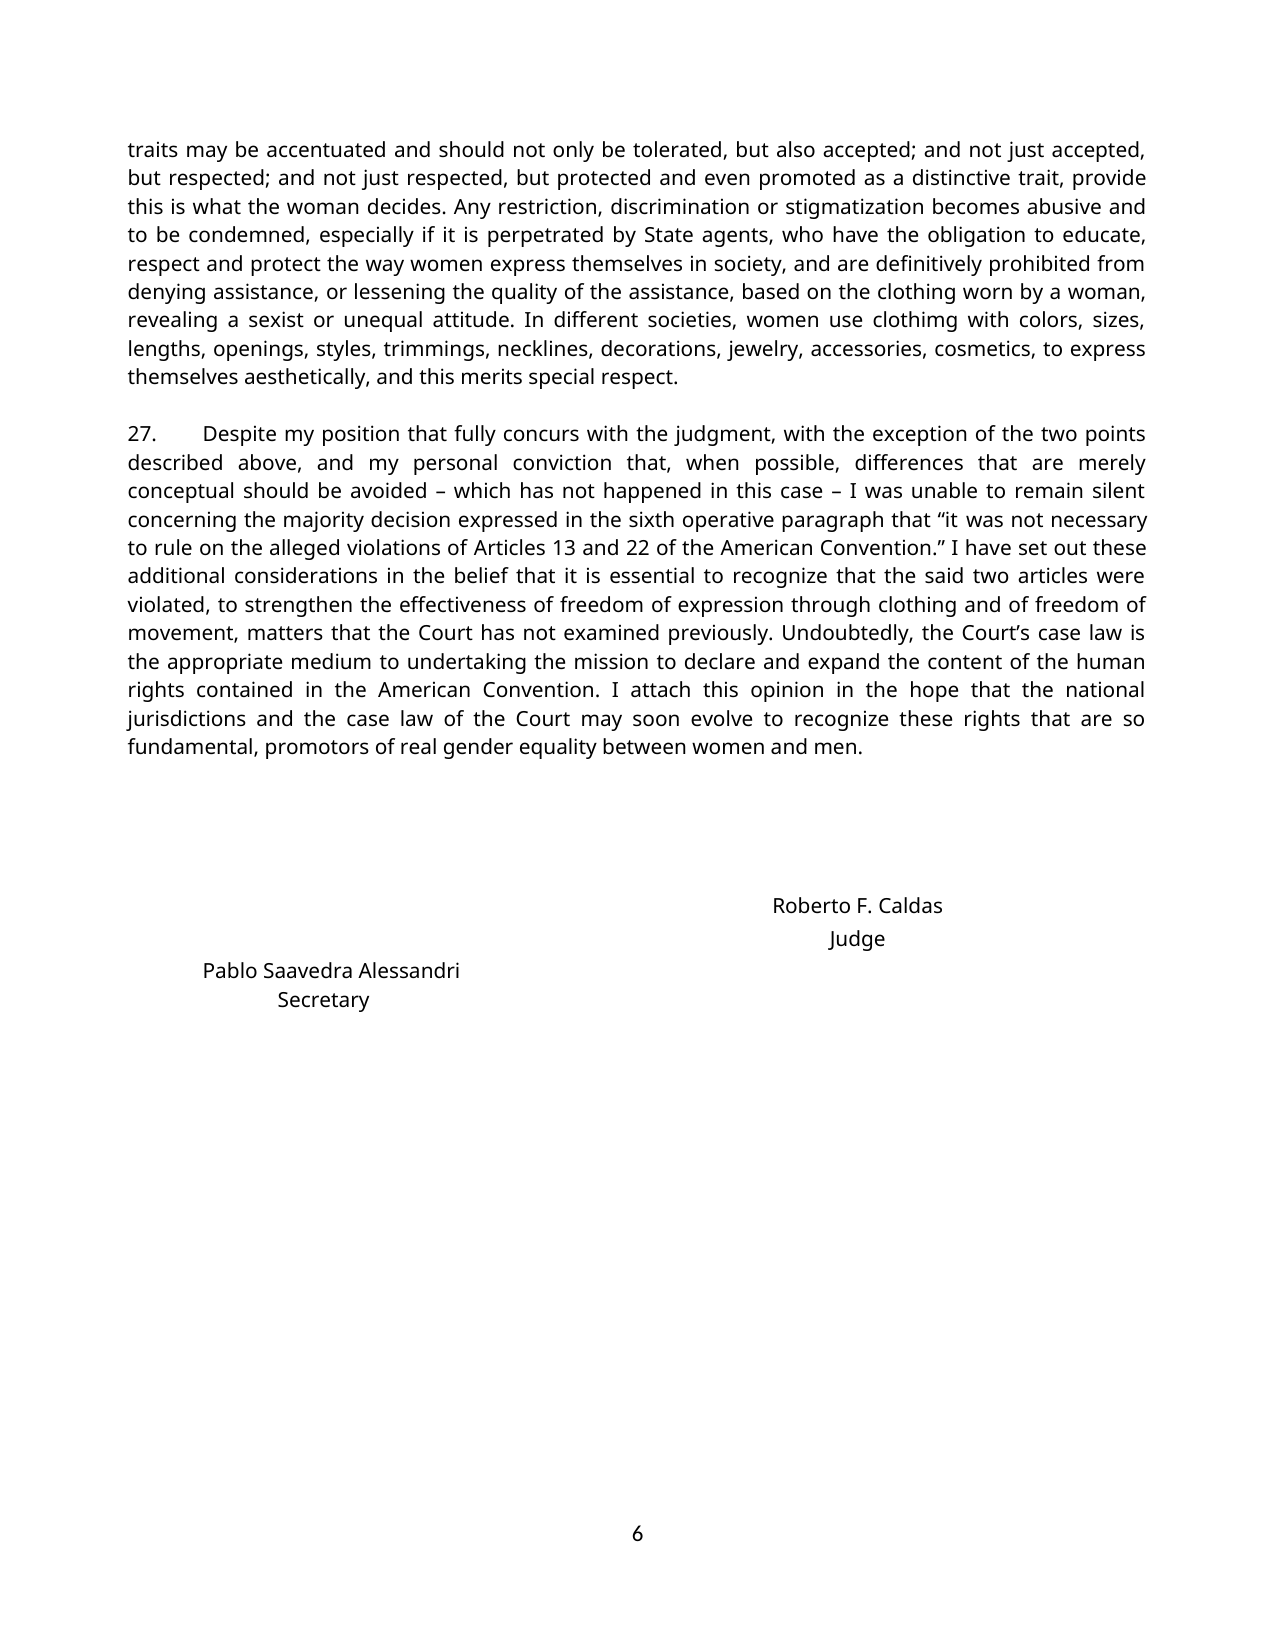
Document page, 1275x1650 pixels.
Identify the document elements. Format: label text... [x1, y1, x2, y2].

text Pablo Saavedra Alessandri [202, 956, 1147, 985]
text Judge [540, 924, 1137, 952]
text Roberto F. Caldas [502, 891, 1137, 919]
text Secretary [127, 985, 1147, 1013]
text Despite my position that fully concurs with the judgment, with the exception of the two points described above, and my personal conviction that, when possible, differences that are merely conceptual should be avoided – which has not happened in this case – I was unable to remain silent concerning the majority decision expressed in the sixth operative paragraph that “it was not necessary to rule on the alleged violations of Articles 13 and 22 of the American Convention.” I have set out these additional considerations in the belief that it is essential to recognize that the said two articles were violated, to strengthen the effectiveness of freedom of expression through clothing and of freedom of movement, matters that the Court has not examined previously. Undoubtedly, the Court’s case law is the appropriate medium to undertaking the mission to declare and expand the content of the human rights contained in the American Convention. I attach this opinion in the hope that the national jurisdictions and the case law of the Court may soon evolve to recognize these rights that are so fundamental, promotors of real gender equality between women and men. [127, 419, 1147, 761]
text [127, 135, 1147, 391]
